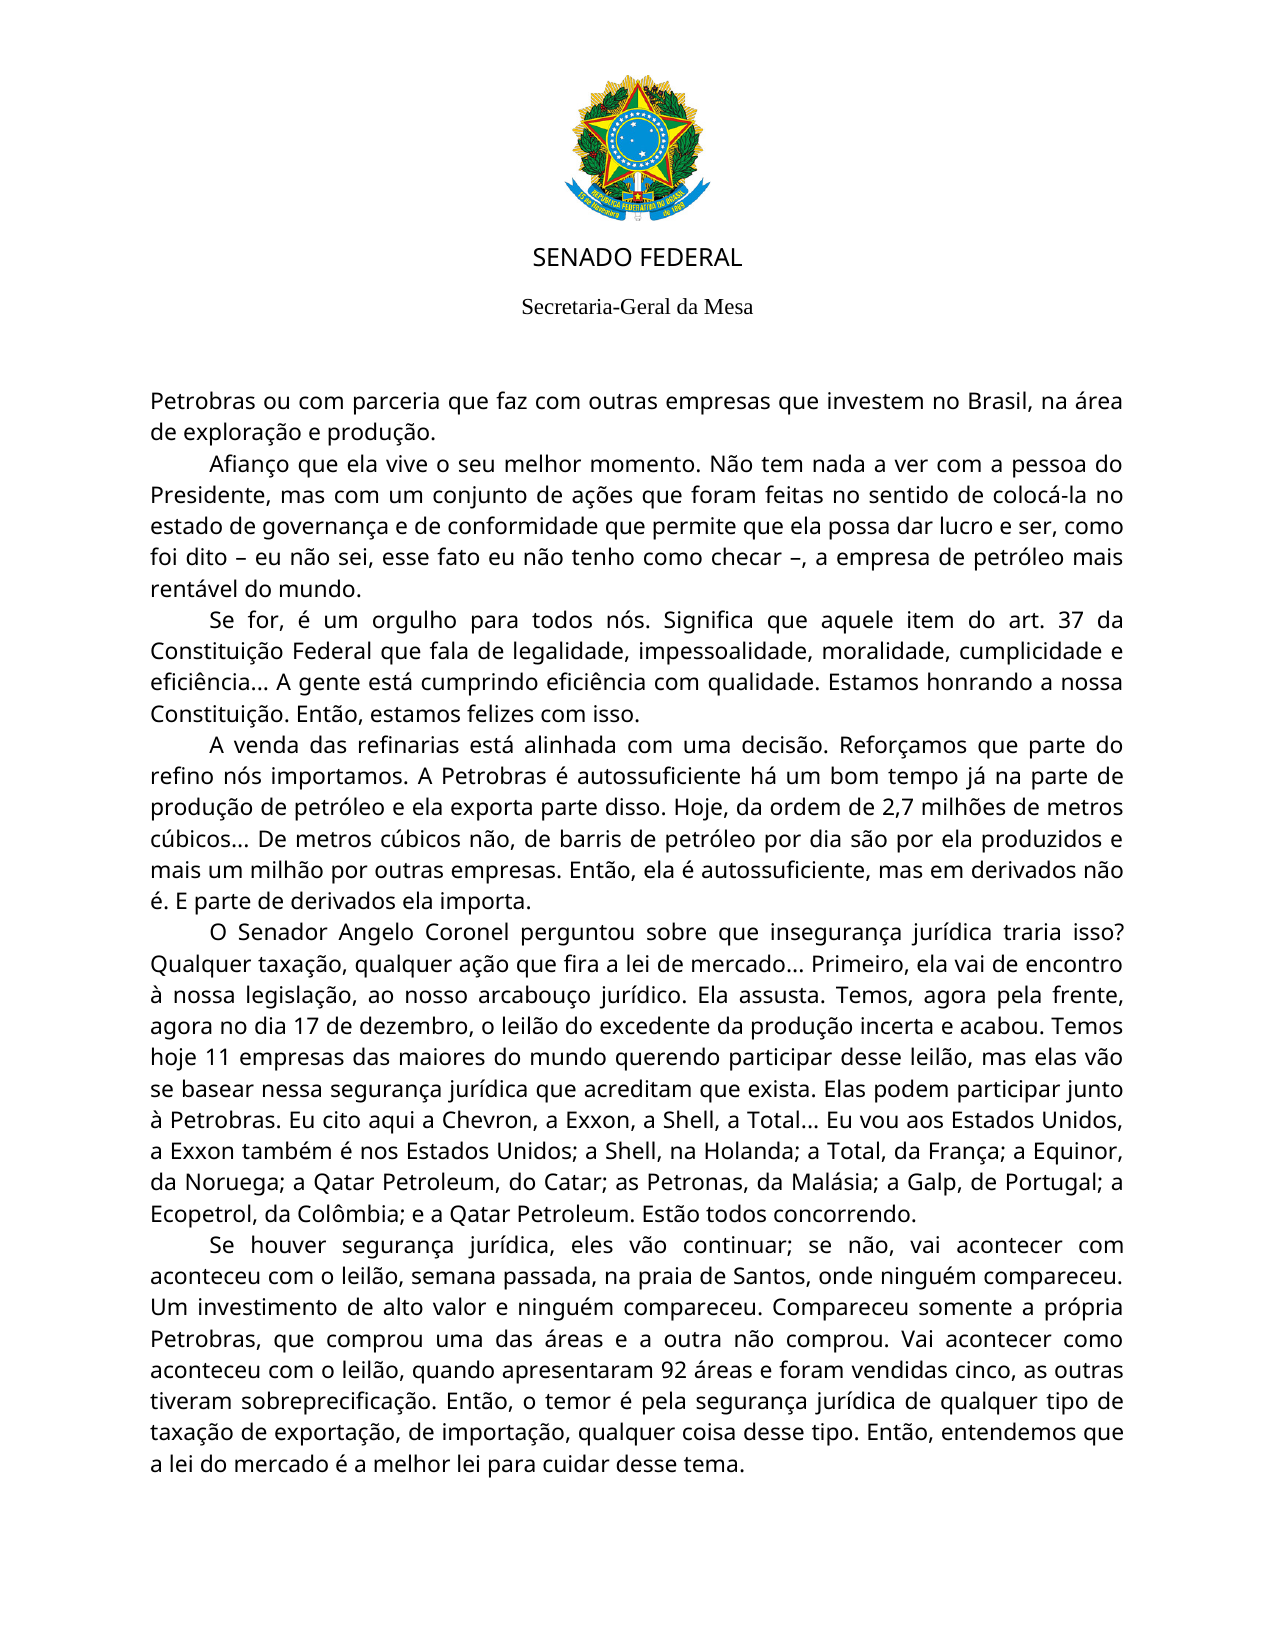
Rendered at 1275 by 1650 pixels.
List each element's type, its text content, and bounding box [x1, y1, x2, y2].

text Afianço que ela vive o seu melhor momento. Não tem nada a ver com a pessoa do Presidente, mas com um conjunto de ações que foram feitas no sentido de colocá-la no estado de governança e de conformidade que permite que ela possa dar lucro e ser, como foi dito – eu não sei, esse fato eu não tenho como checar –, a empresa de petróleo mais rentável do mundo. [150, 447, 1125, 604]
text Se houver segurança jurídica, eles vão continuar; se não, vai acontecer com aconteceu com o leilão, semana passada, na praia de Santos, onde ninguém compareceu. Um investimento de alto valor e ninguém compareceu. Compareceu somente a própria Petrobras, que comprou uma das áreas e a outra não comprou. Vai acontecer como aconteceu com o leilão, quando apresentaram 92 áreas e foram vendidas cinco, as outras tiveram sobreprecificação. Então, o temor é pela segurança jurídica de qualquer tipo de taxação de exportação, de importação, qualquer coisa desse tipo. Então, entendemos que a lei do mercado é a melhor lei para cuidar desse tema. [150, 1229, 1125, 1479]
text A venda das refinarias está alinhada com uma decisão. Reforçamos que parte do refino nós importamos. A Petrobras é autossuficiente há um bom tempo já na parte de produção de petróleo e ela exporta parte disso. Hoje, da ordem de 2,7 milhões de metros cúbicos... De metros cúbicos não, de barris de petróleo por dia são por ela produzidos e mais um milhão por outras empresas. Então, ela é autossuficiente, mas em derivados não é. E parte de derivados ela importa. [150, 729, 1125, 916]
text Se for, é um orgulho para todos nós. Significa que aquele item do art. 37 da Constituição Federal que fala de legalidade, impessoalidade, moralidade, cumplicidade e eficiência... A gente está cumprindo eficiência com qualidade. Estamos honrando a nossa Constituição. Então, estamos felizes com isso. [150, 604, 1125, 729]
picture [564, 75, 711, 221]
text O Senador Angelo Coronel perguntou sobre que insegurança jurídica traria isso? Qualquer taxação, qualquer ação que fira a lei de mercado... Primeiro, ela vai de encontro à nossa legislação, ao nosso arcabouço jurídico. Ela assusta. Temos, agora pela frente, agora no dia 17 de dezembro, o leilão do excedente da produção incerta e acabou. Temos hoje 11 empresas das maiores do mundo querendo participar desse leilão, mas elas vão se basear nessa segurança jurídica que acreditam que exista. Elas podem participar junto à Petrobras. Eu cito aqui a Chevron, a Exxon, a Shell, a Total... Eu vou aos Estados Unidos, a Exxon também é nos Estados Unidos; a Shell, na Holanda; a Total, da França; a Equinor, da Noruega; a Qatar Petroleum, do Catar; as Petronas, da Malásia; a Galp, de Portugal; a Ecopetrol, da Colômbia; e a Qatar Petroleum. Estão todos concorrendo. [150, 916, 1125, 1229]
